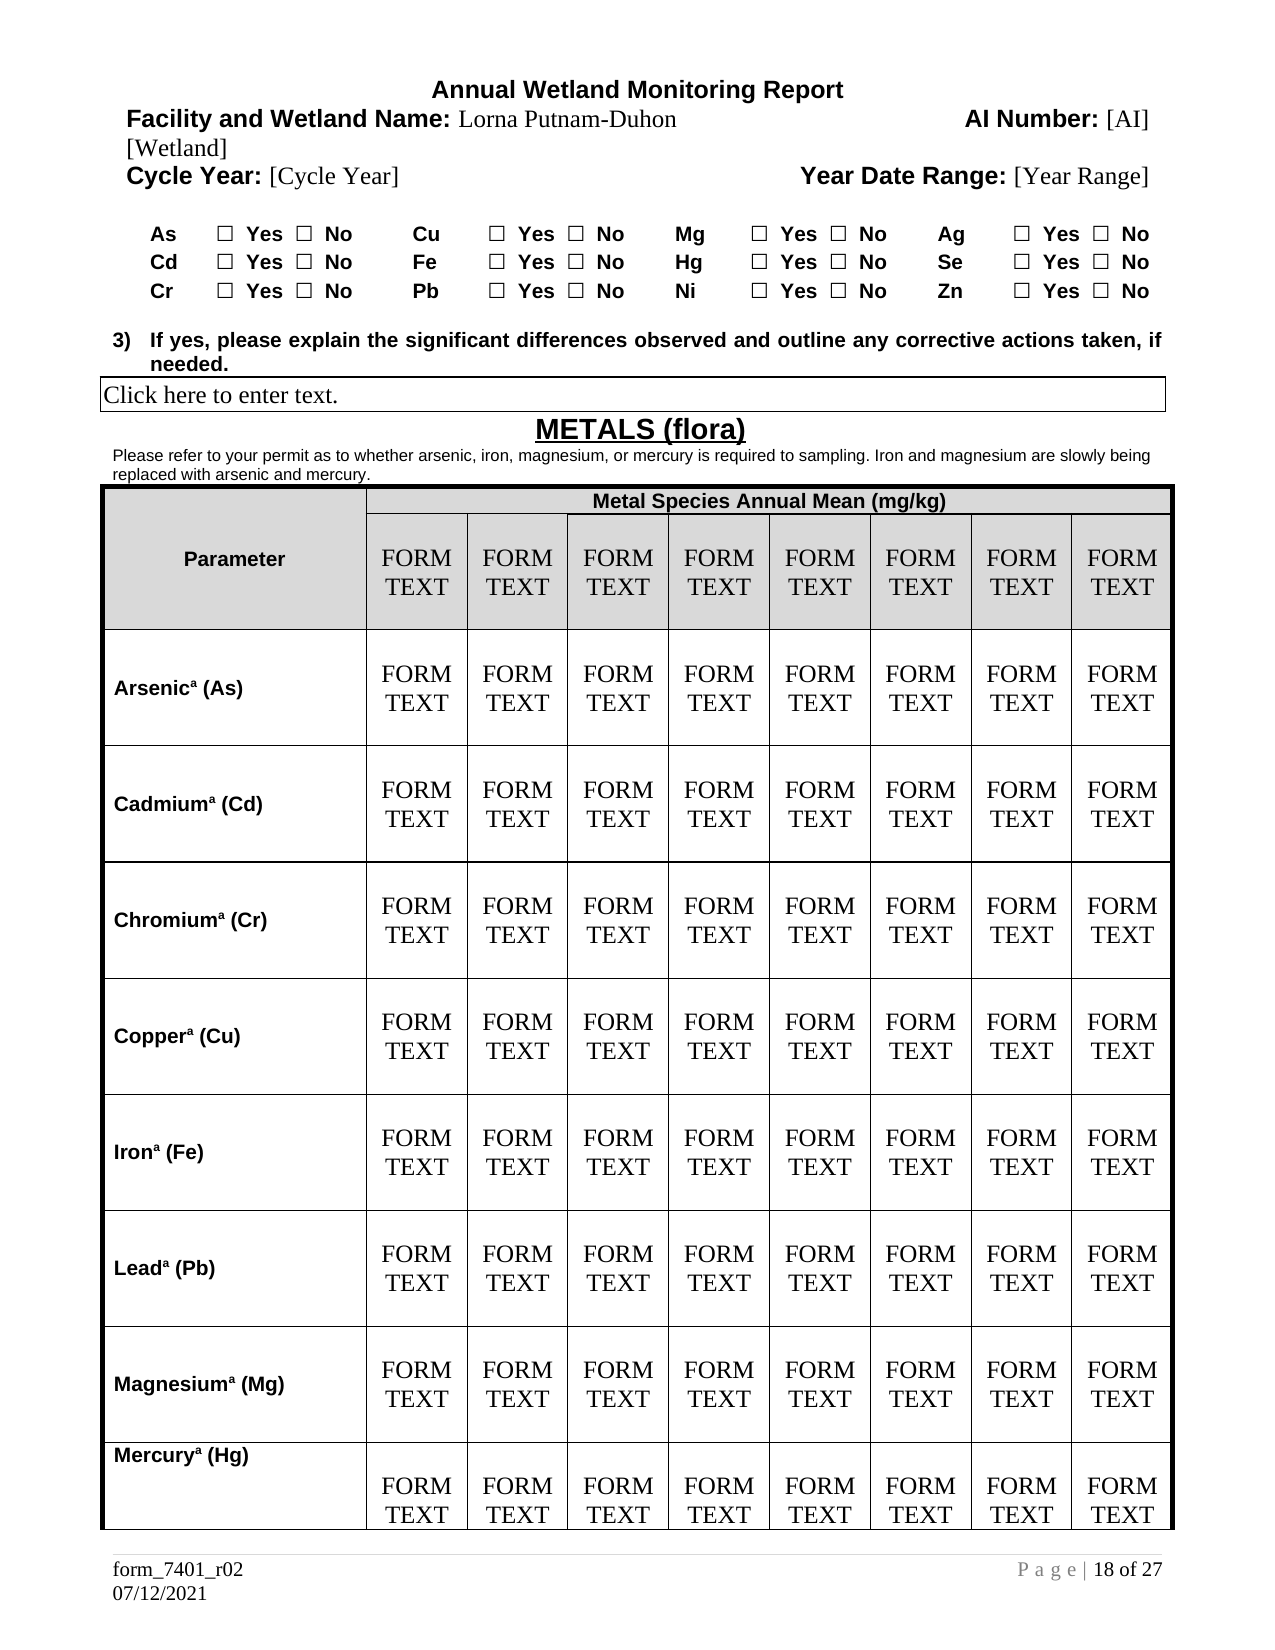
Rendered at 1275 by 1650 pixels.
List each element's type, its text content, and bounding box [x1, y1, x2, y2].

table_cell [1072, 1095, 1170, 1209]
table_cell [1072, 1211, 1170, 1326]
table_cell [871, 863, 971, 977]
table_cell [871, 1095, 971, 1209]
table_cell [669, 515, 769, 629]
table_cell [770, 515, 870, 629]
list If yes, please explain the significant differences observed and outline any corrective actions taken, if needed. [112, 328, 1162, 376]
table_cell [367, 746, 467, 861]
table_cell [972, 746, 1071, 861]
table_cell [770, 1443, 870, 1529]
text As Yes No Cu Yes No Mg Yes No Ag Yes No [150, 219, 1162, 247]
table_cell [770, 863, 870, 977]
table_cell [568, 746, 668, 861]
table_cell [1072, 746, 1170, 861]
text Cr Yes No Pb Yes No Ni Yes No Zn Yes No [150, 276, 1162, 304]
table_cell Arsenica (As) [105, 630, 366, 745]
text Please refer to your permit as to whether arsenic, iron, magnesium, or mercury is required to sampling. Iron and magnesium are slowly being replaced with arsenic and mercury. [112, 446, 1162, 484]
table_cell [468, 1327, 567, 1442]
text Cd Yes No Fe Yes No Hg Yes No Se Yes No [150, 247, 1162, 276]
table_cell [770, 979, 870, 1093]
table_header Metal Species Annual Mean (mg/kg) [367, 489, 1170, 513]
table_cell [367, 1211, 467, 1326]
table_cell [568, 1211, 668, 1326]
text METALS (flora) [118, 412, 1162, 446]
table_cell [367, 514, 467, 629]
table_cell [972, 1443, 1071, 1529]
table_cell [568, 1443, 668, 1529]
table_cell [468, 746, 567, 861]
table_cell [871, 1211, 971, 1326]
table_cell [1072, 863, 1170, 977]
table_cell [568, 1095, 668, 1209]
table_cell [468, 1443, 567, 1529]
table_cell [568, 863, 668, 977]
table_cell Magnesiuma (Mg) [105, 1327, 366, 1442]
table_cell [972, 630, 1071, 745]
table_cell [669, 746, 769, 861]
table_cell [669, 1211, 769, 1326]
table_cell [669, 1443, 769, 1529]
table_cell [468, 1095, 567, 1209]
table_cell Cadmiuma (Cd) [105, 746, 366, 861]
table_cell Coppera (Cu) [105, 979, 366, 1093]
table_cell [1072, 515, 1170, 629]
table_cell [972, 863, 1071, 977]
table_cell [568, 630, 668, 745]
table_cell [669, 1095, 769, 1209]
table_cell [871, 746, 971, 861]
table_cell [770, 1095, 870, 1209]
table_cell [468, 979, 567, 1093]
table_cell [367, 1095, 467, 1209]
table_cell [871, 1327, 971, 1442]
table_cell [972, 515, 1071, 629]
table_cell [1072, 1443, 1170, 1529]
table_cell [367, 1327, 467, 1442]
table_cell [770, 1327, 870, 1442]
table_cell Irona (Fe) [105, 1095, 366, 1209]
table_cell [1072, 1327, 1170, 1442]
table_cell [871, 630, 971, 745]
table_cell [468, 863, 567, 977]
table_cell [367, 630, 467, 745]
table_cell [972, 1211, 1071, 1326]
table_cell [770, 1211, 870, 1326]
table_cell [972, 1095, 1071, 1209]
table_cell [468, 514, 567, 629]
table_cell [972, 1327, 1071, 1442]
table_cell [1072, 979, 1170, 1093]
table_cell [568, 979, 668, 1093]
table_cell [669, 1327, 769, 1442]
table_cell [871, 1443, 971, 1529]
table_header Parameter [105, 489, 366, 629]
table_cell [770, 630, 870, 745]
table_cell [367, 979, 467, 1093]
table_cell [468, 1211, 567, 1326]
table_cell [669, 630, 769, 745]
table_cell [669, 863, 769, 977]
table_cell Chromiuma (Cr) [105, 863, 366, 977]
table_cell Leada (Pb) [105, 1211, 366, 1326]
table_cell [871, 979, 971, 1093]
table_cell [669, 979, 769, 1093]
table_cell [1072, 630, 1170, 745]
table_cell Mercurya (Hg) [105, 1443, 366, 1529]
table_cell [568, 1327, 668, 1442]
table_cell [972, 979, 1071, 1093]
table_cell [568, 515, 668, 629]
table_cell [468, 630, 567, 745]
table_cell [770, 746, 870, 861]
table_cell [871, 515, 971, 629]
table_cell [367, 1443, 467, 1529]
table_cell [367, 863, 467, 977]
